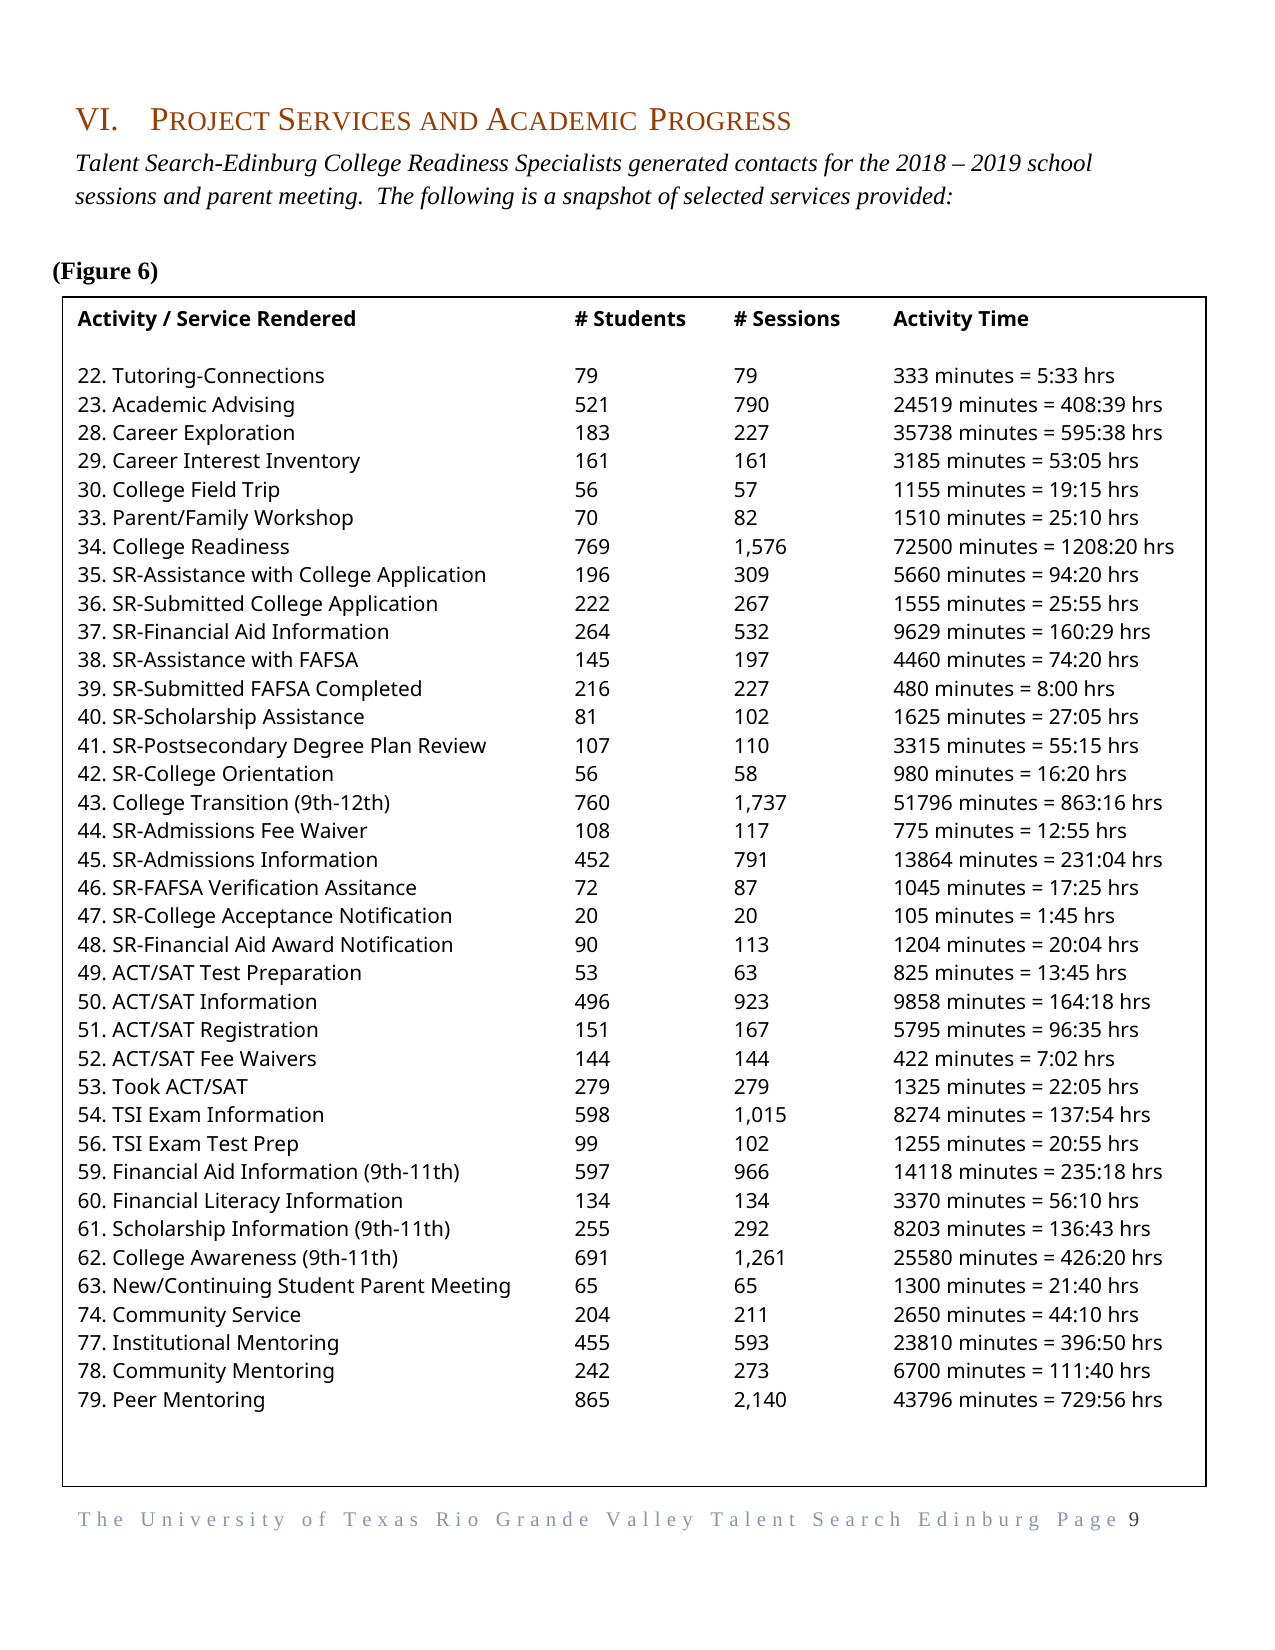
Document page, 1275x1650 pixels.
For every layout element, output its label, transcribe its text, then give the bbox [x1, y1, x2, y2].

subtitle PROJECT SERVICES AND ACADEMIC PROGRESS [75, 99, 1223, 137]
text Talent Search-Edinburg College Readiness Specialists generated contacts for the 2018 – 2019 school sessions and parent meeting. The following is a snapshot of selected services provided: [75, 148, 1113, 210]
subtitle (Figure 6) [52, 257, 1223, 285]
